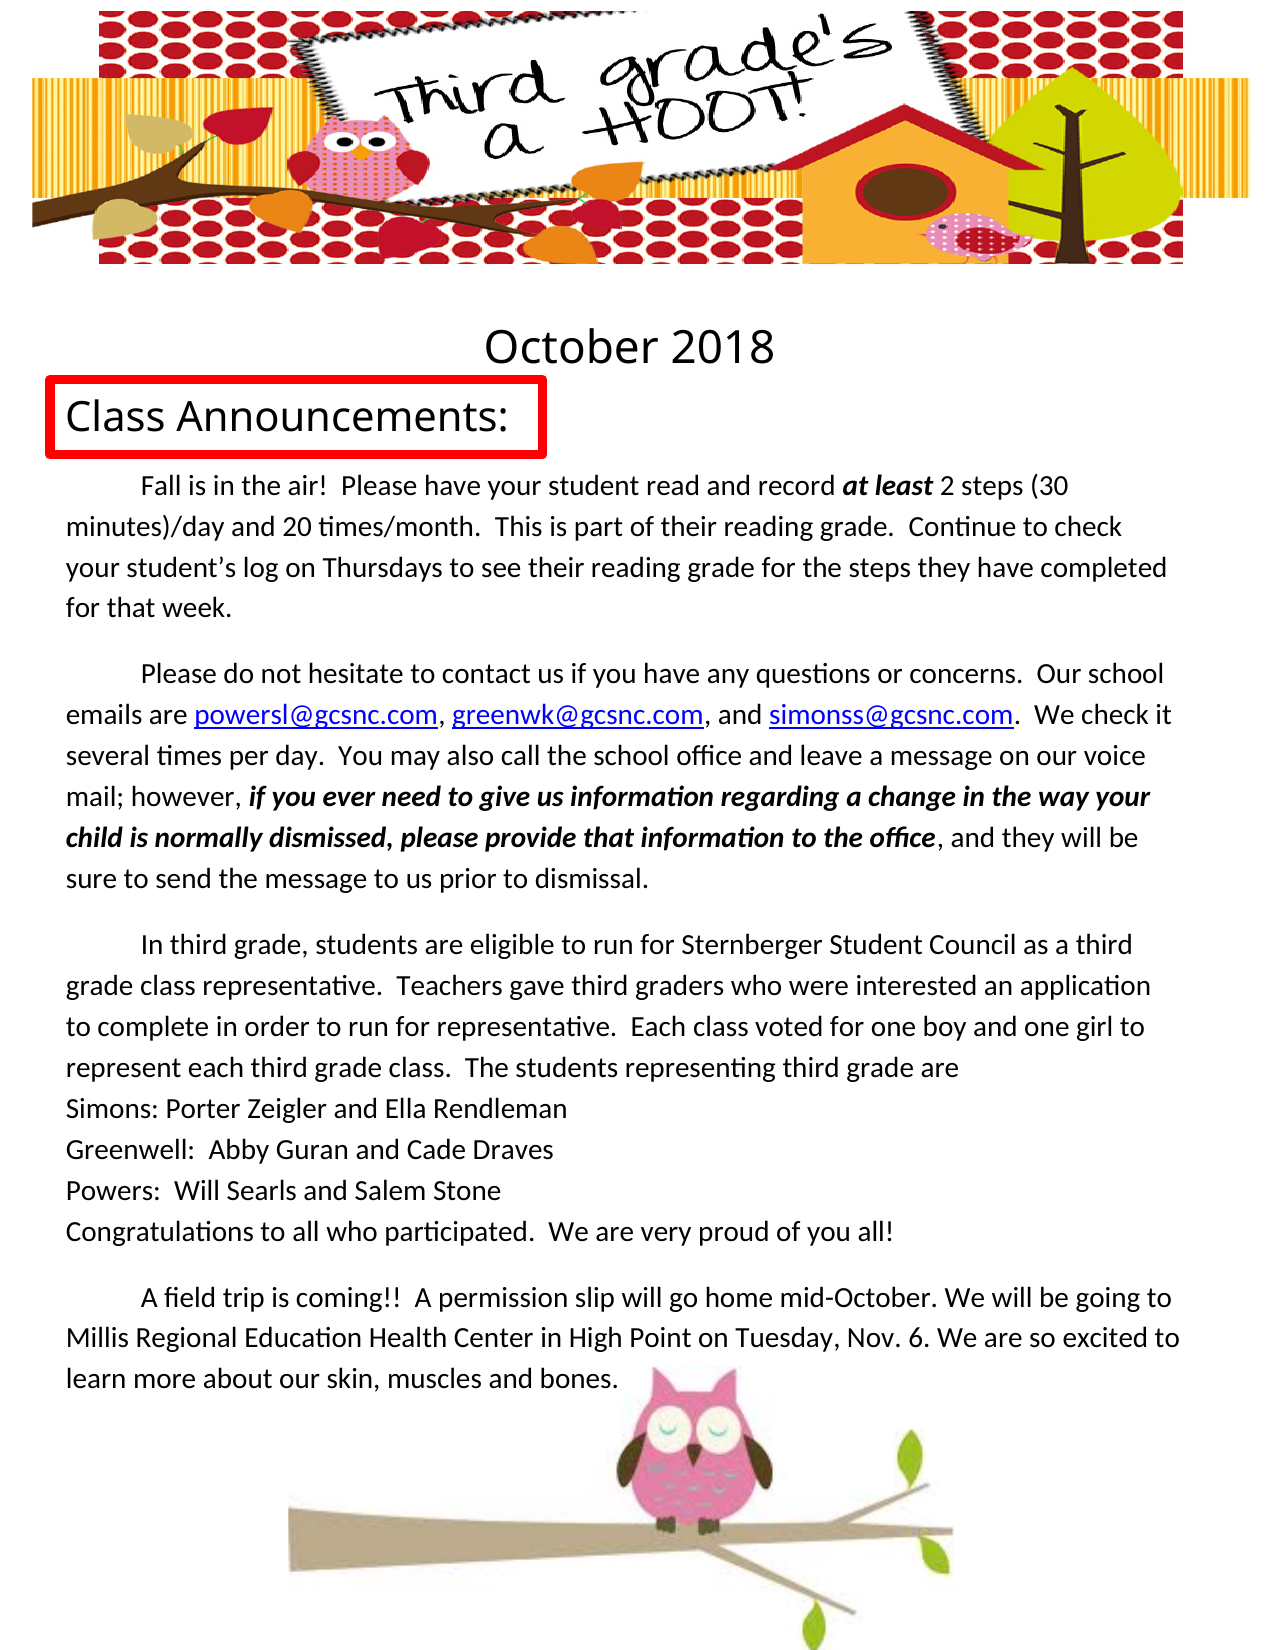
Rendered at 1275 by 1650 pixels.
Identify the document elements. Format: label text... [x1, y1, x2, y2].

text October 2018 [66, 314, 1181, 377]
text Fall is in the air! Please have your student read and record at least 2 steps (30 minutes)/day and 20 times/month. This is part of their reading grade. Continue to check your student’s log on Thursdays to see their reading grade for the steps they have completed for that week. [66, 467, 1181, 625]
text Please do not hesitate to contact us if you have any questions or concerns. Our school emails are powersl@gcsnc.com, greenwk@gcsnc.com, and simonss@gcsnc.com. We check it several times per day. You may also call the school office and leave a message on our voice mail; however, if you ever need to give us information regarding a change in the way your child is normally dismissed, please provide that information to the office, and they will be sure to send the message to us prior to dismissal. [66, 656, 1181, 896]
text A field trip is coming!! A permission slip will go home mid-October. We will be going to Millis Regional Education Health Center in High Point on Tuesday, Nov. 6. We are so excited to learn more about our skin, muscles and bones. [66, 1279, 1181, 1396]
picture [287, 1396, 955, 1650]
text In third grade, students are eligible to run for Sternberger Student Council as a third grade class representative. Teachers gave third graders who were interested an application to complete in order to run for representative. Each class voted for one boy and one girl to represent each third grade class. The students representing third grade are Simons: Porter Zeigler and Ella Rendleman Greenwell: Abby Guran and Cade Draves Powers: Will Searls and Salem Stone Congratulations to all who participated. We are very proud of you all! [66, 926, 1181, 1248]
picture [32, 11, 1250, 264]
